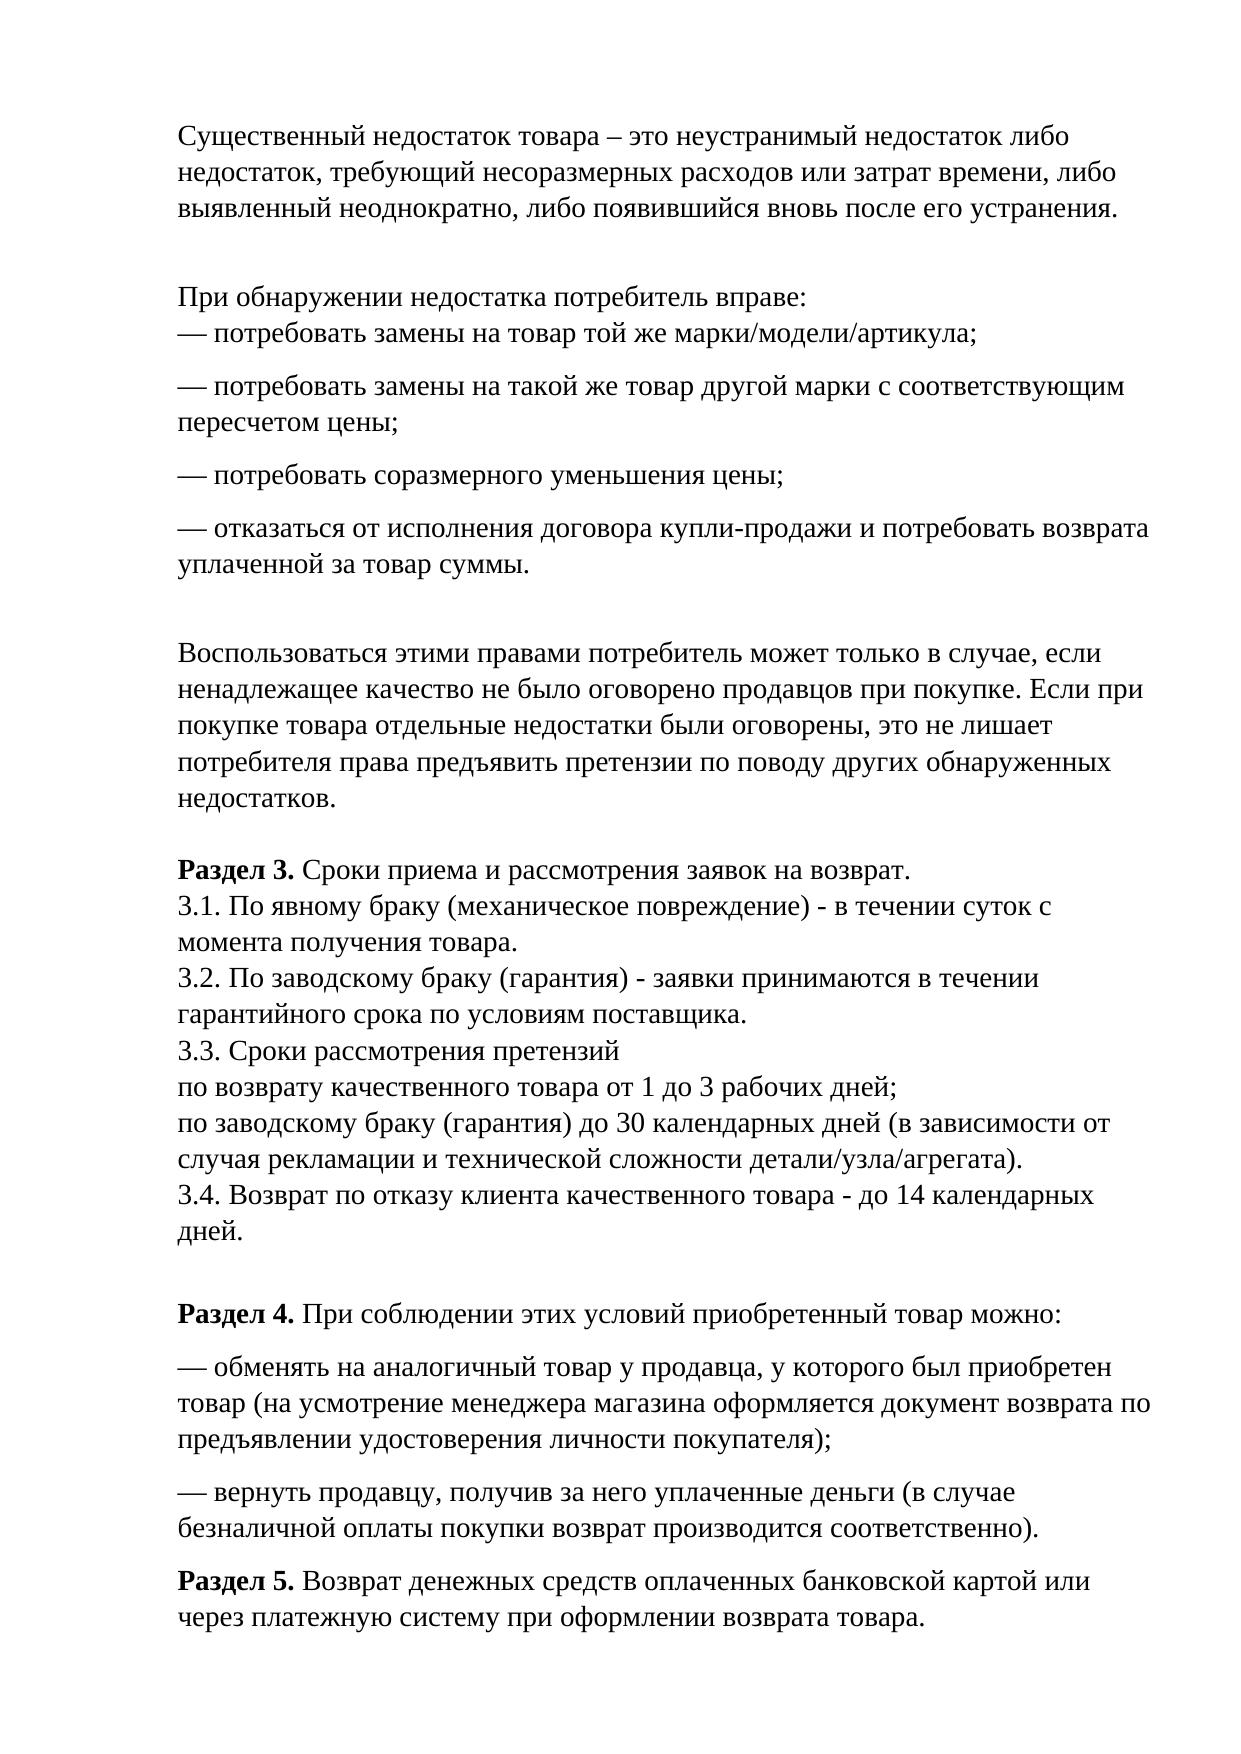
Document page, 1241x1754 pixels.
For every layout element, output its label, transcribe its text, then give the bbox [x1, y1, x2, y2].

text — потребовать соразмерного уменьшения цены; [177, 457, 1152, 491]
text — потребовать замены на такой же товар другой марки с соответствующим пересчетом цены; [177, 368, 1152, 438]
text — обменять на аналогичный товар у продавца, у которого был приобретен товар (на усмотрение менеджера магазина оформляется документ возврата по предъявлении удостоверения личности покупателя); [177, 1349, 1152, 1455]
text Воспользоваться этими правами потребитель может только в случае, если ненадлежащее качество не было оговорено продавцов при покупке. Если при покупке товара отдельные недостатки были оговорены, это не лишает потребителя права предъявить претензии по поводу других обнаруженных недостатков. Раздел 3. Сроки приема и рассмотрения заявок на возврат. 3.1. По явному браку (механическое повреждение) - в течении суток с момента получения товара. 3.2. По заводскому браку (гарантия) - заявки принимаются в течении гарантийного срока по условиям поставщика. 3.3. Сроки рассмотрения претензий по возврату качественного товара от 1 до 3 рабочих дней; по заводскому браку (гарантия) до 30 календарных дней (в зависимости от случая рекламации и технической сложности детали/узла/агрегата). 3.4. Возврат по отказу клиента качественного товара - до 14 календарных дней. [177, 599, 1152, 1277]
text Существенный недостаток товара – это неустранимый недостаток либо недостаток, требующий несоразмерных расходов или затрат времени, либо выявленный неоднократно, либо появившийся вновь после его устранения. [177, 118, 1152, 224]
text Раздел 4. При соблюдении этих условий приобретенный товар можно: [177, 1296, 1152, 1330]
text — отказаться от исполнения договора купли-продажи и потребовать возврата уплаченной за товар суммы. [177, 510, 1152, 580]
text — вернуть продавцу, получив за него уплаченные деньги (в случае безналичной оплаты покупки возврат производится соответственно). [177, 1474, 1152, 1544]
text При обнаружении недостатка потребитель вправе: — потребовать замены на товар той же марки/модели/артикула; [177, 243, 1152, 349]
text Раздел 5. Возврат денежных средств оплаченных банковской картой или через платежную систему при оформлении возврата товара. [177, 1563, 1152, 1633]
